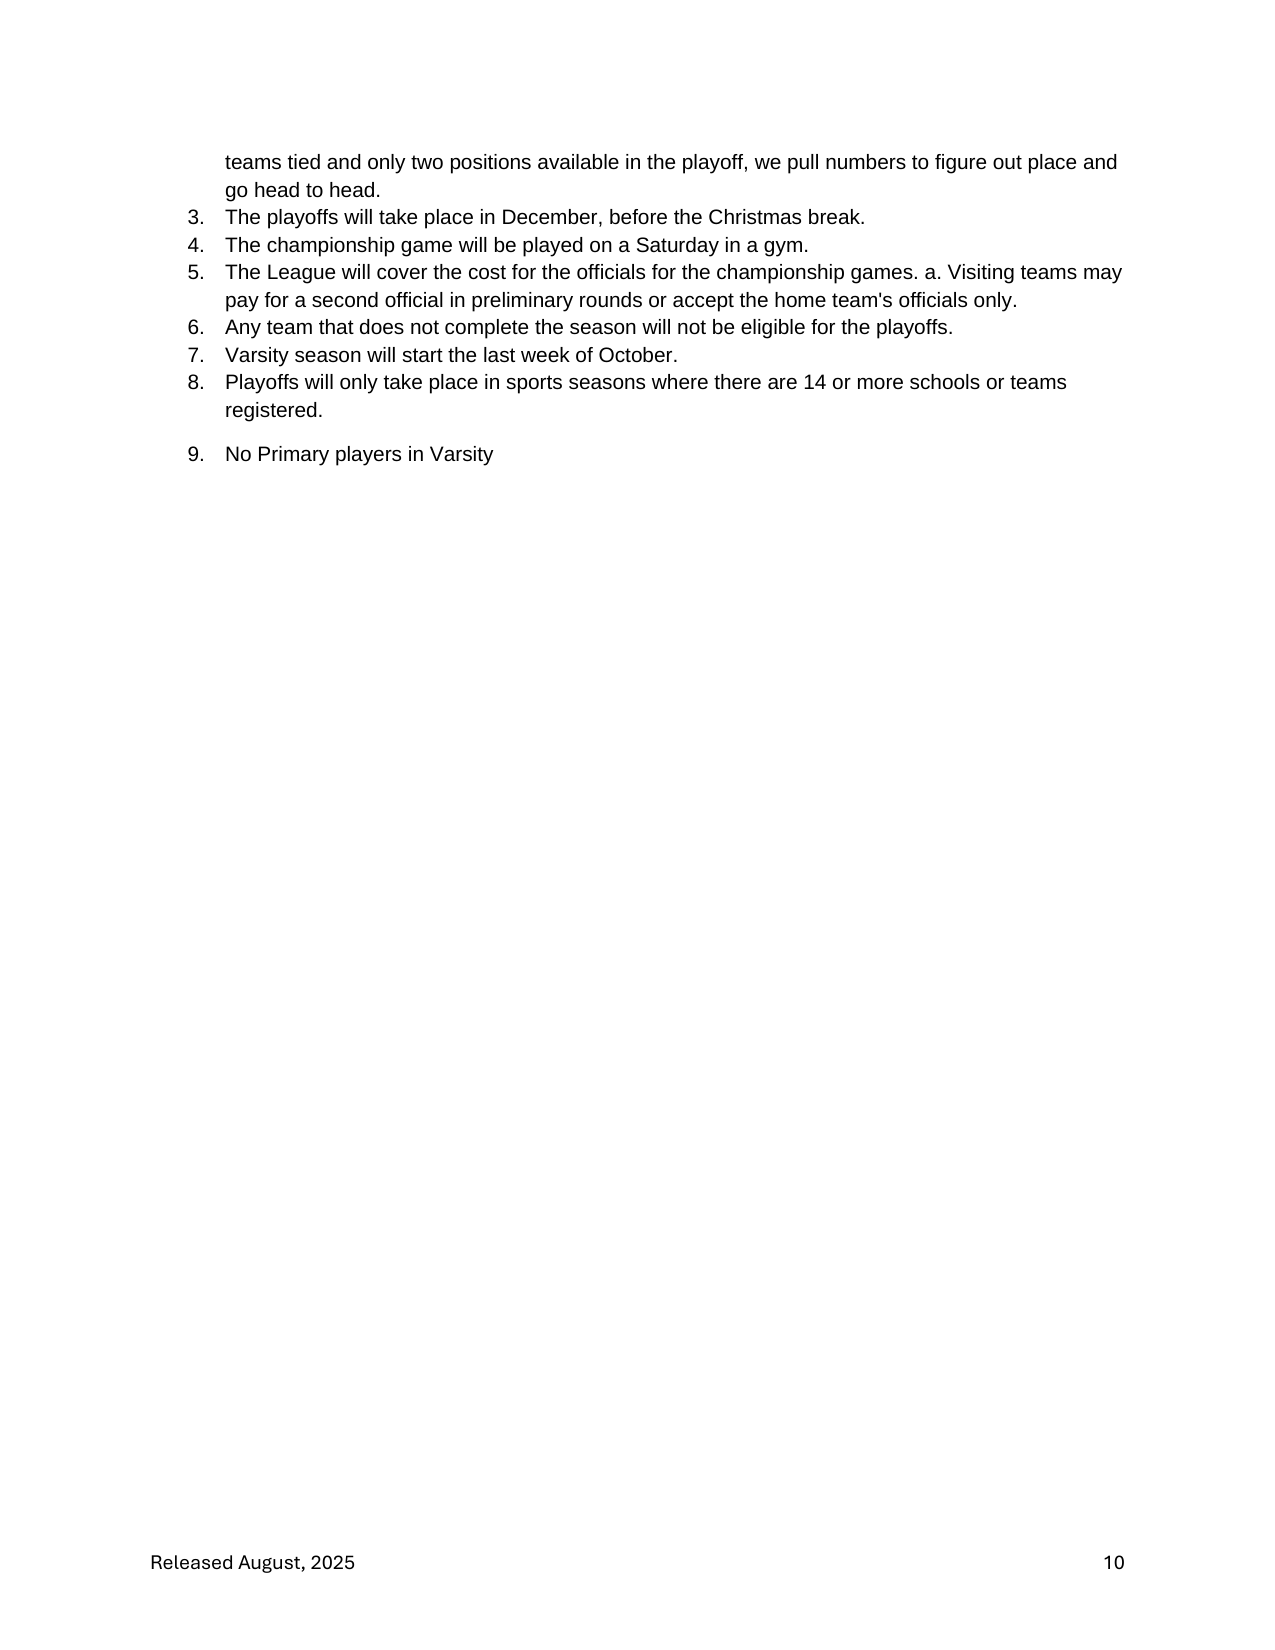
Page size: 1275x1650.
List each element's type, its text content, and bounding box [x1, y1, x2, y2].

list No Primary players in Varsity [187, 442, 1125, 466]
list The playoffs will take place in December, before the Christmas break. [187, 205, 1125, 229]
list Varsity season will start the last week of October. [187, 342, 1125, 366]
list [187, 150, 1125, 201]
list Any team that does not complete the season will not be eligible for the playoffs. [187, 315, 1125, 339]
list The League will cover the cost for the officials for the championship games. a. Visiting teams may pay for a second official in preliminary rounds or accept the home team's officials only. [187, 260, 1125, 311]
list The championship game will be played on a Saturday in a gym. [187, 232, 1125, 256]
list Playoffs will only take place in sports seasons where there are 14 or more schools or teams registered. [187, 370, 1125, 421]
